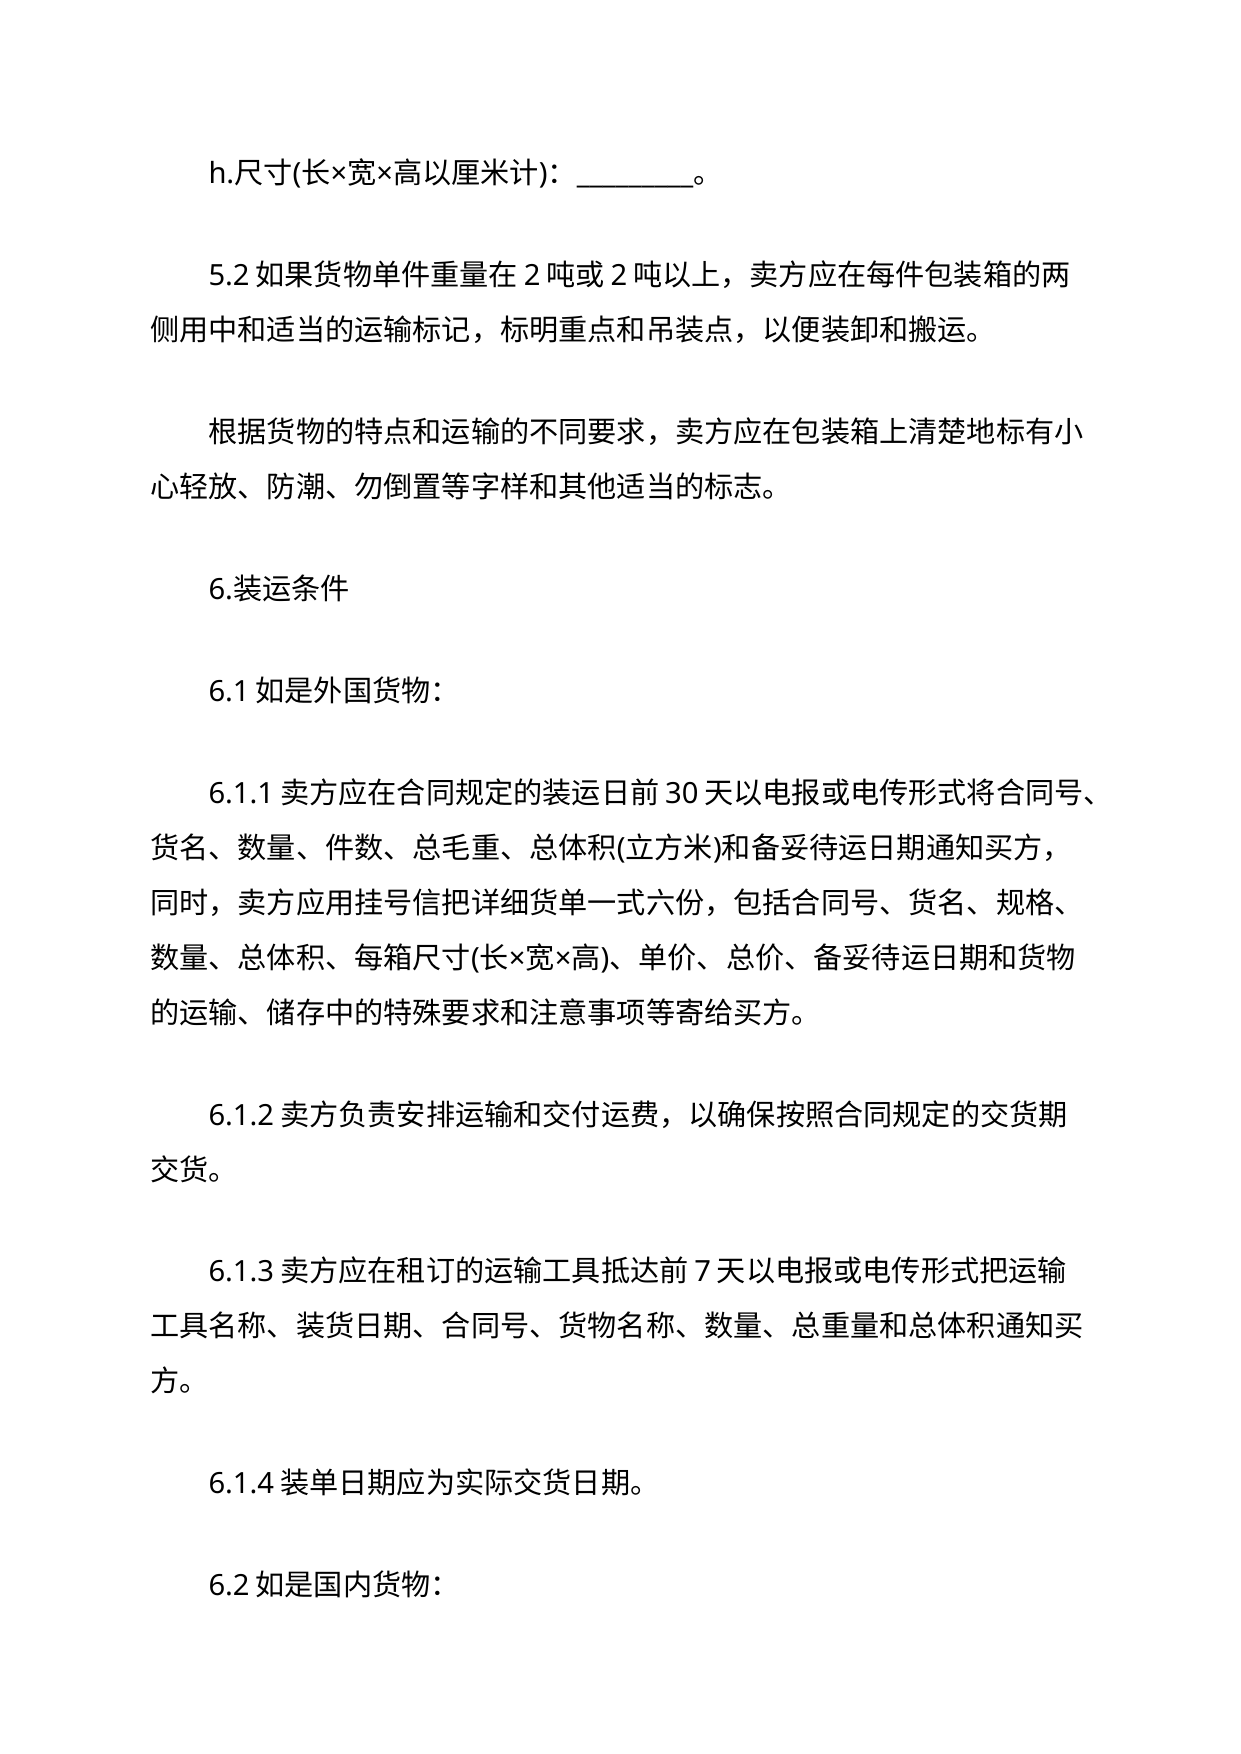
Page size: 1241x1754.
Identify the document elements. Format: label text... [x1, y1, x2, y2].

text 5.2如果货物单件重量在2吨或2吨以上，卖方应在每件包装箱的两侧用中和适当的运输标记，标明重点和吊装点，以便装卸和搬运。 [150, 252, 1090, 349]
text 6.1.3卖方应在租订的运输工具抵达前7天以电报或电传形式把运输工具名称、装货日期、合同号、货物名称、数量、总重量和总体积通知买方。 [150, 1248, 1090, 1400]
text 6.1.1卖方应在合同规定的装运日前30天以电报或电传形式将合同号、货名、数量、件数、总毛重、总体积(立方米)和备妥待运日期通知买方，同时，卖方应用挂号信把详细货单一式六份，包括合同号、货名、规格、数量、总体积、每箱尺寸(长×宽×高)、单价、总价、备妥待运日期和货物的运输、储存中的特殊要求和注意事项等寄给买方。 [150, 769, 1090, 1032]
text 6.1如是外国货物： [150, 667, 1090, 710]
text 6.1.2卖方负责安排运输和交付运费，以确保按照合同规定的交货期交货。 [150, 1091, 1090, 1188]
text 6.1.4装单日期应为实际交货日期。 [150, 1459, 1090, 1502]
text 6.2如是国内货物： [150, 1561, 1090, 1604]
text 根据货物的特点和运输的不同要求，卖方应在包装箱上清楚地标有小心轻放、防潮、勿倒置等字样和其他适当的标志。 [150, 409, 1090, 506]
text 6.装运条件 [150, 565, 1090, 608]
text h.尺寸(长×宽×高以厘米计)：_________。 [150, 150, 1090, 192]
